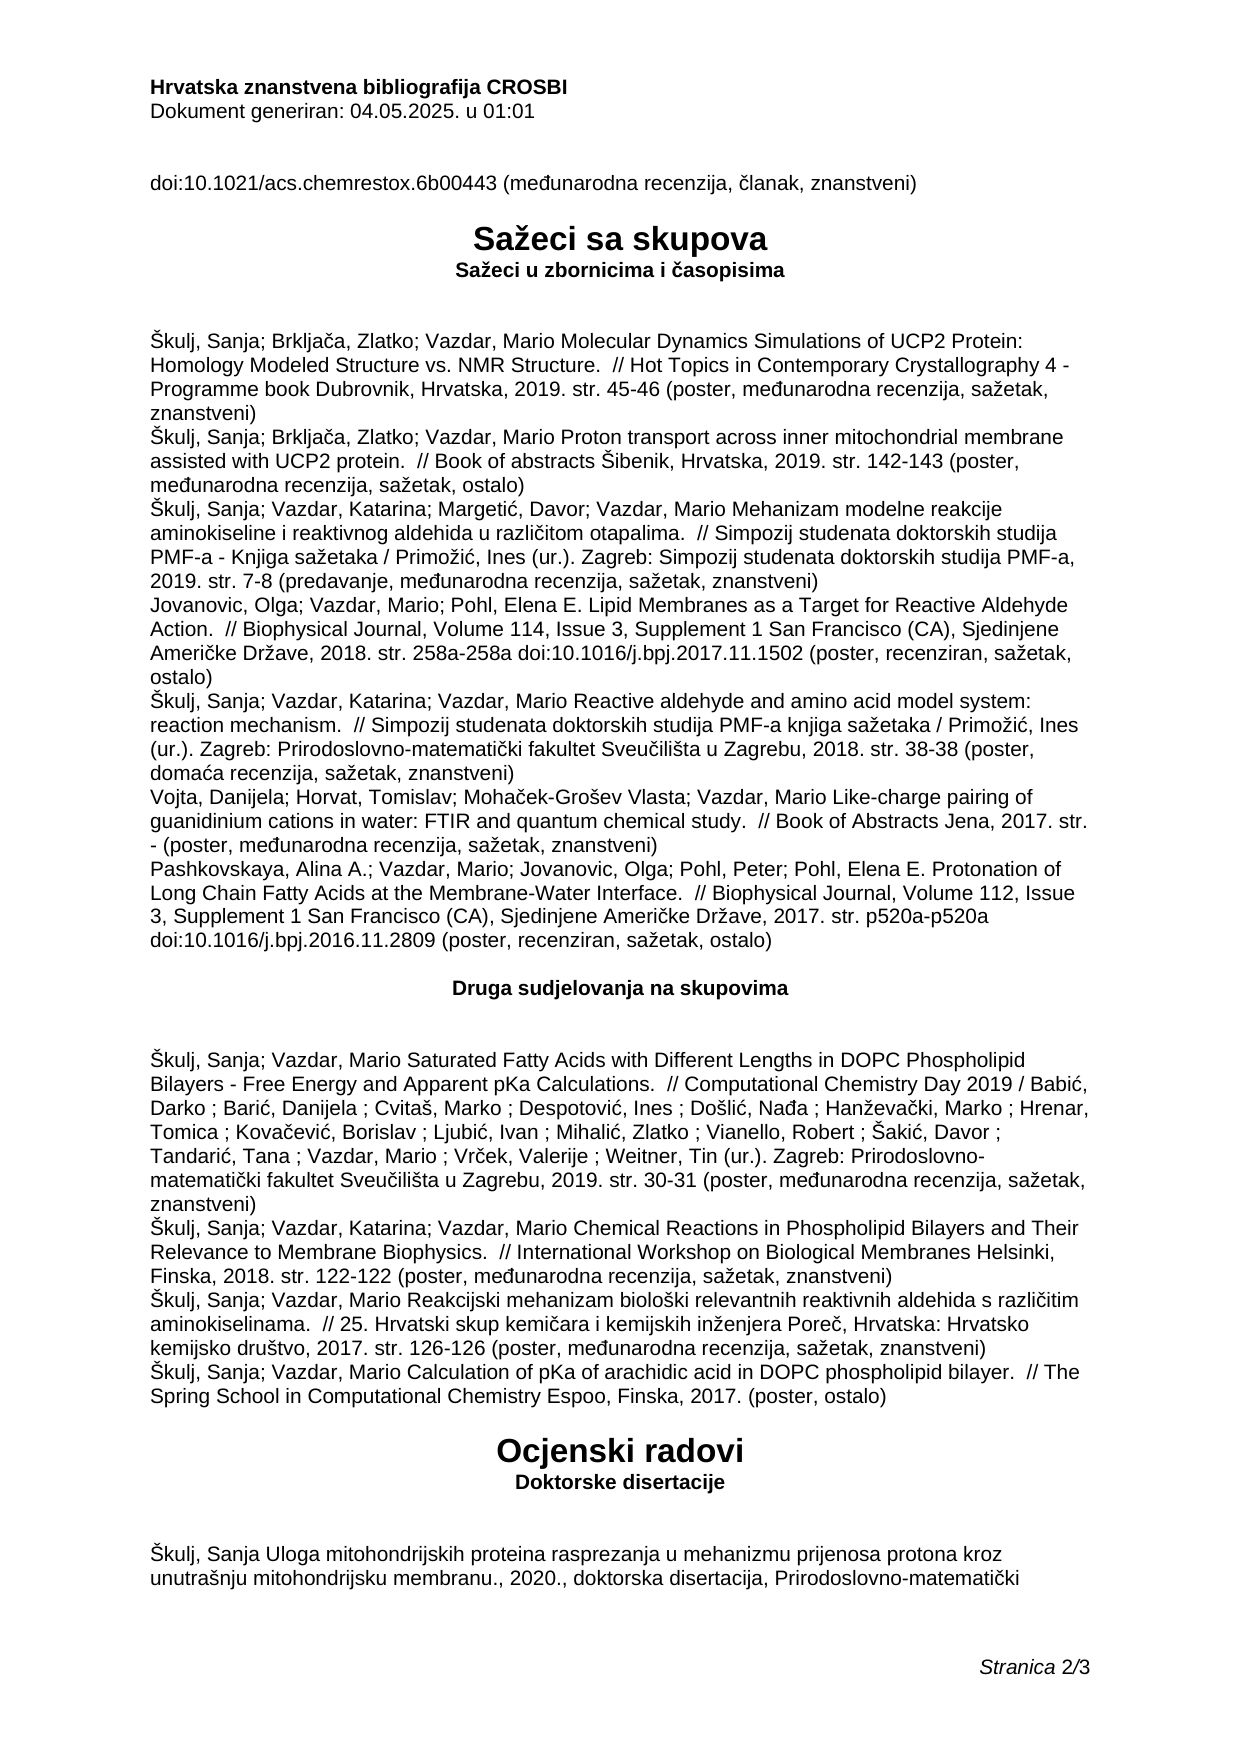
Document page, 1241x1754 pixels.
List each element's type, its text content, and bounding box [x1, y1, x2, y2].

text Škulj, Sanja; Vazdar, Katarina; Margetić, Davor; Vazdar, Mario [150, 497, 1090, 593]
subtitle Sažeci u zbornicima i časopisima [150, 257, 1090, 281]
text Pashkovskaya, Alina A.; Vazdar, Mario; Jovanovic, Olga; Pohl, Peter; Pohl, Elena E. [150, 856, 1090, 952]
subtitle Ocjenski radovi [150, 1431, 1090, 1470]
text Jovanovic, Olga; Vazdar, Mario; Pohl, Elena E. [150, 593, 1090, 689]
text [150, 171, 1090, 195]
text Škulj, Sanja; Vazdar, Katarina; Vazdar, Mario [150, 1216, 1090, 1288]
text Škulj, Sanja; Vazdar, Katarina; Vazdar, Mario [150, 689, 1090, 784]
subtitle Druga sudjelovanja na skupovima [150, 976, 1090, 1000]
text Vojta, Danijela; Horvat, Tomislav; Mohaček-Grošev Vlasta; Vazdar, Mario [150, 784, 1090, 856]
text Škulj, Sanja; Brkljača, Zlatko; Vazdar, Mario [150, 329, 1090, 425]
text Škulj, Sanja; Brkljača, Zlatko; Vazdar, Mario [150, 425, 1090, 497]
text Škulj, Sanja; Vazdar, Mario [150, 1288, 1090, 1359]
text Škulj, Sanja; Vazdar, Mario [150, 1048, 1090, 1216]
text Škulj, Sanja; Vazdar, Mario [150, 1359, 1090, 1407]
subtitle Sažeci sa skupova [150, 219, 1090, 257]
subtitle Doktorske disertacije [150, 1470, 1090, 1494]
text Škulj, Sanja [150, 1542, 1090, 1589]
